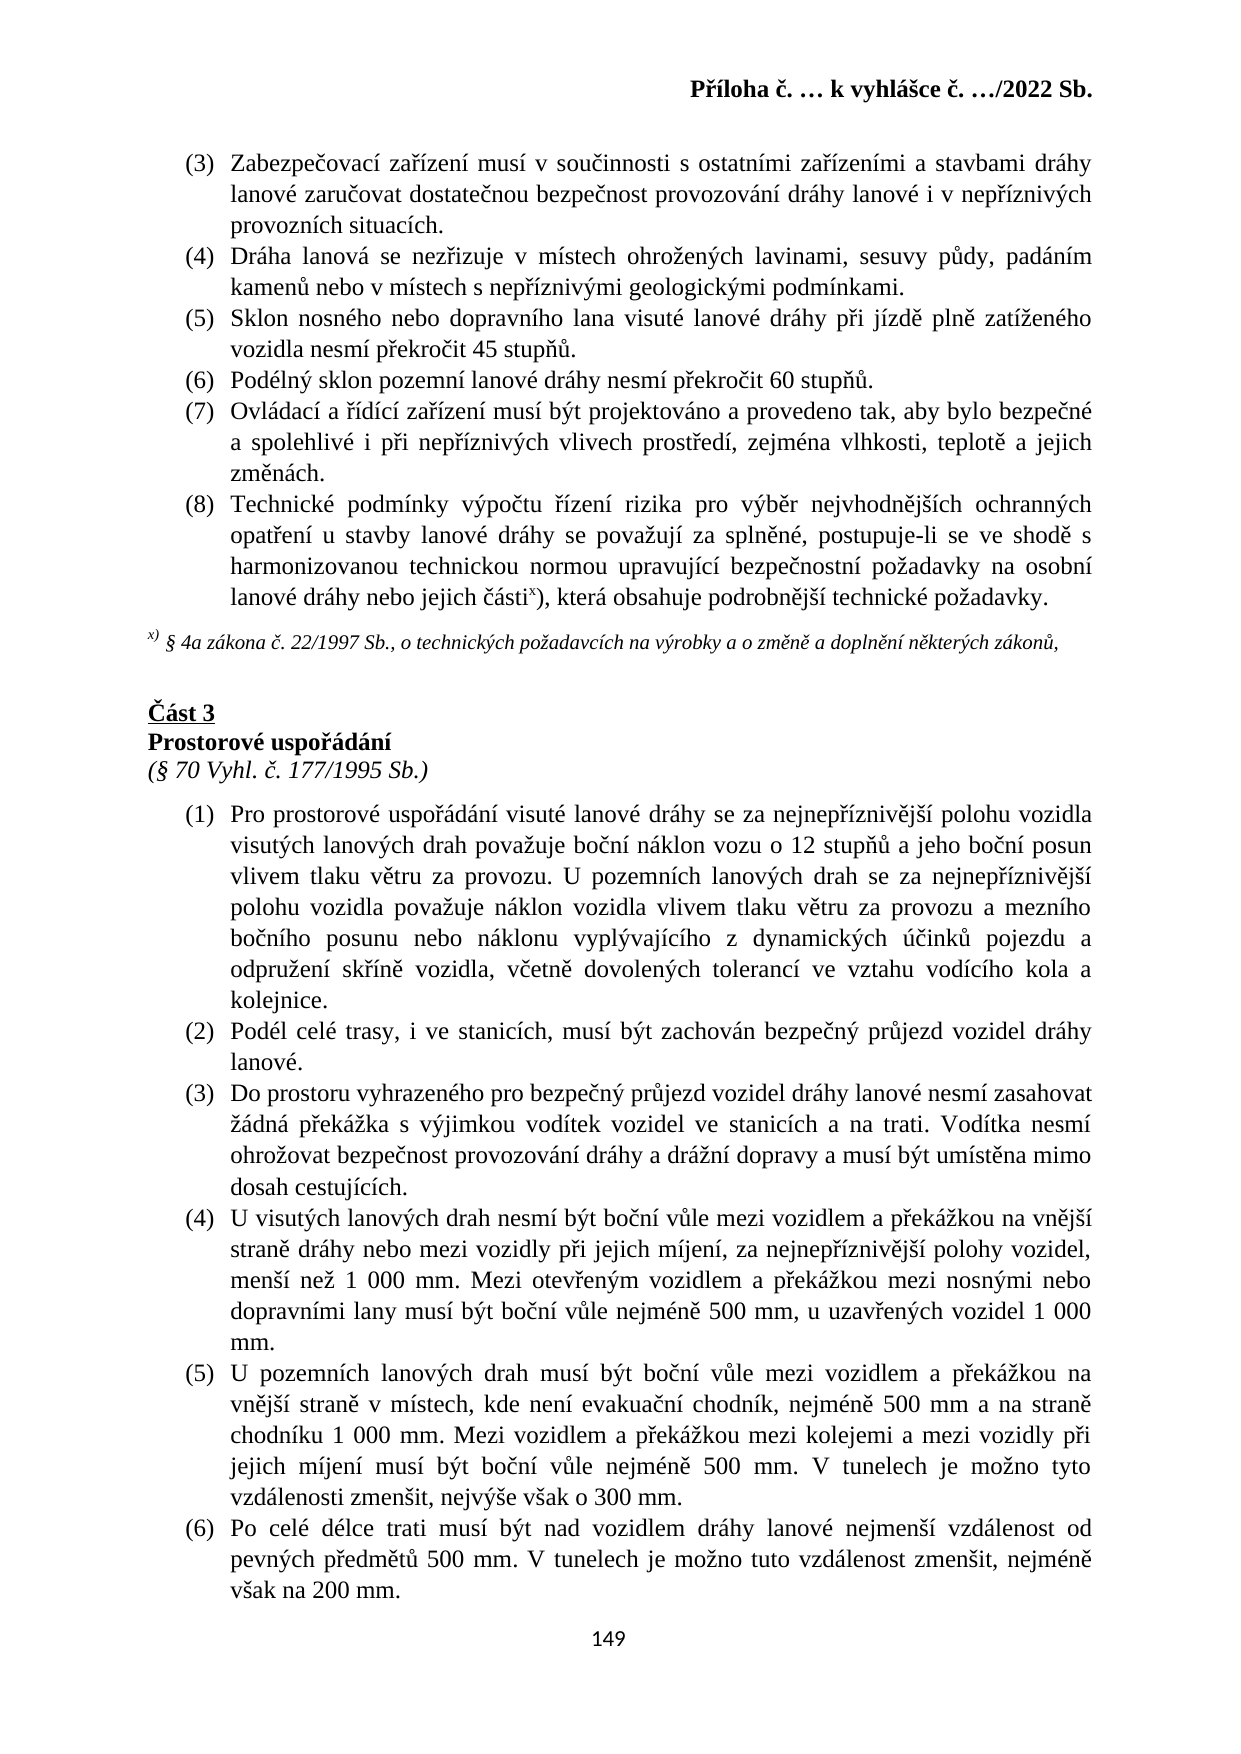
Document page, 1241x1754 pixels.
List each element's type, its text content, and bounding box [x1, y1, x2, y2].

list Po celé délce trati musí být nad vozidlem dráhy lanové nejmenší vzdálenost od pevných předmětů 500 mm. V tunelech je možno tuto vzdálenost zmenšit, nejméně však na 200 mm. [185, 1513, 1093, 1604]
list Dráha lanová se nezřizuje v místech ohrožených lavinami, sesuvy půdy, padáním kamenů nebo v místech s nepříznivými geologickými podmínkami. [185, 241, 1093, 301]
list U pozemních lanových drah musí být boční vůle mezi vozidlem a překážkou na vnější straně v místech, kde není evakuační chodník, nejméně 500 mm a na straně chodníku 1 000 mm. Mezi vozidlem a překážkou mezi kolejemi a mezi vozidly při jejich míjení musí být boční vůle nejméně 500 mm. V tunelech je možno tyto vzdálenosti zmenšit, nejvýše však o 300 mm. [185, 1358, 1093, 1511]
text Část 3 [148, 698, 1093, 727]
list Podél celé trasy, i ve stanicích, musí být zachován bezpečný průjezd vozidel dráhy lanové. [185, 1016, 1093, 1076]
text (§ 70 Vyhl. č. 177/1995 Sb.) [148, 756, 1093, 784]
text Prostorové uspořádání [148, 727, 1093, 756]
list Ovládací a řídící zařízení musí být projektováno a provedeno tak, aby bylo bezpečné a spolehlivé i při nepříznivých vlivech prostředí, zejména vlhkosti, teplotě a jejich změnách. [185, 396, 1093, 487]
text x) § 4a zákona č. 22/1997 Sb., o technických požadavcích na výrobky a o změně a doplnění některých zákonů, [148, 626, 1093, 654]
list Sklon nosného nebo dopravního lana visuté lanové dráhy při jízdě plně zatíženého vozidla nesmí překročit 45 stupňů. [185, 303, 1093, 363]
list Do prostoru vyhrazeného pro bezpečný průjezd vozidel dráhy lanové nesmí zasahovat žádná překážka s výjimkou vodítek vozidel ve stanicích a na trati. Vodítka nesmí ohrožovat bezpečnost provozování dráhy a drážní dopravy a musí být umístěna mimo dosah cestujících. [185, 1078, 1093, 1200]
list U visutých lanových drah nesmí být boční vůle mezi vozidlem a překážkou na vnější straně dráhy nebo mezi vozidly při jejich míjení, za nejnepříznivější polohy vozidel, menší než 1 000 mm. Mezi otevřeným vozidlem a překážkou mezi nosnými nebo dopravními lany musí být boční vůle nejméně 500 mm, u uzavřených vozidel 1 000 mm. [185, 1203, 1093, 1356]
list Zabezpečovací zařízení musí v součinnosti s ostatními zařízeními a stavbami dráhy lanové zaručovat dostatečnou bezpečnost provozování dráhy lanové i v nepříznivých provozních situacích. [185, 148, 1093, 238]
list Podélný sklon pozemní lanové dráhy nesmí překročit 60 stupňů. [185, 365, 1093, 394]
list Pro prostorové uspořádání visuté lanové dráhy se za nejnepříznivější polohu vozidla visutých lanových drah považuje boční náklon vozu o 12 stupňů a jeho boční posun vlivem tlaku větru za provozu. U pozemních lanových drah se za nejnepříznivější polohu vozidla považuje náklon vozidla vlivem tlaku větru za provozu a mezního bočního posunu nebo náklonu vyplývajícího z dynamických účinků pojezdu a odpružení skříně vozidla, včetně dovolených tolerancí ve vztahu vodícího kola a kolejnice. [185, 799, 1093, 1014]
list Technické podmínky výpočtu řízení rizika pro výběr nejvhodnějších ochranných opatření u stavby lanové dráhy se považují za splněné, postupuje-li se ve shodě s harmonizovanou technickou normou upravující bezpečnostní požadavky na osobní lanové dráhy nebo jejich částix), která obsahuje podrobnější technické požadavky. [185, 489, 1093, 611]
